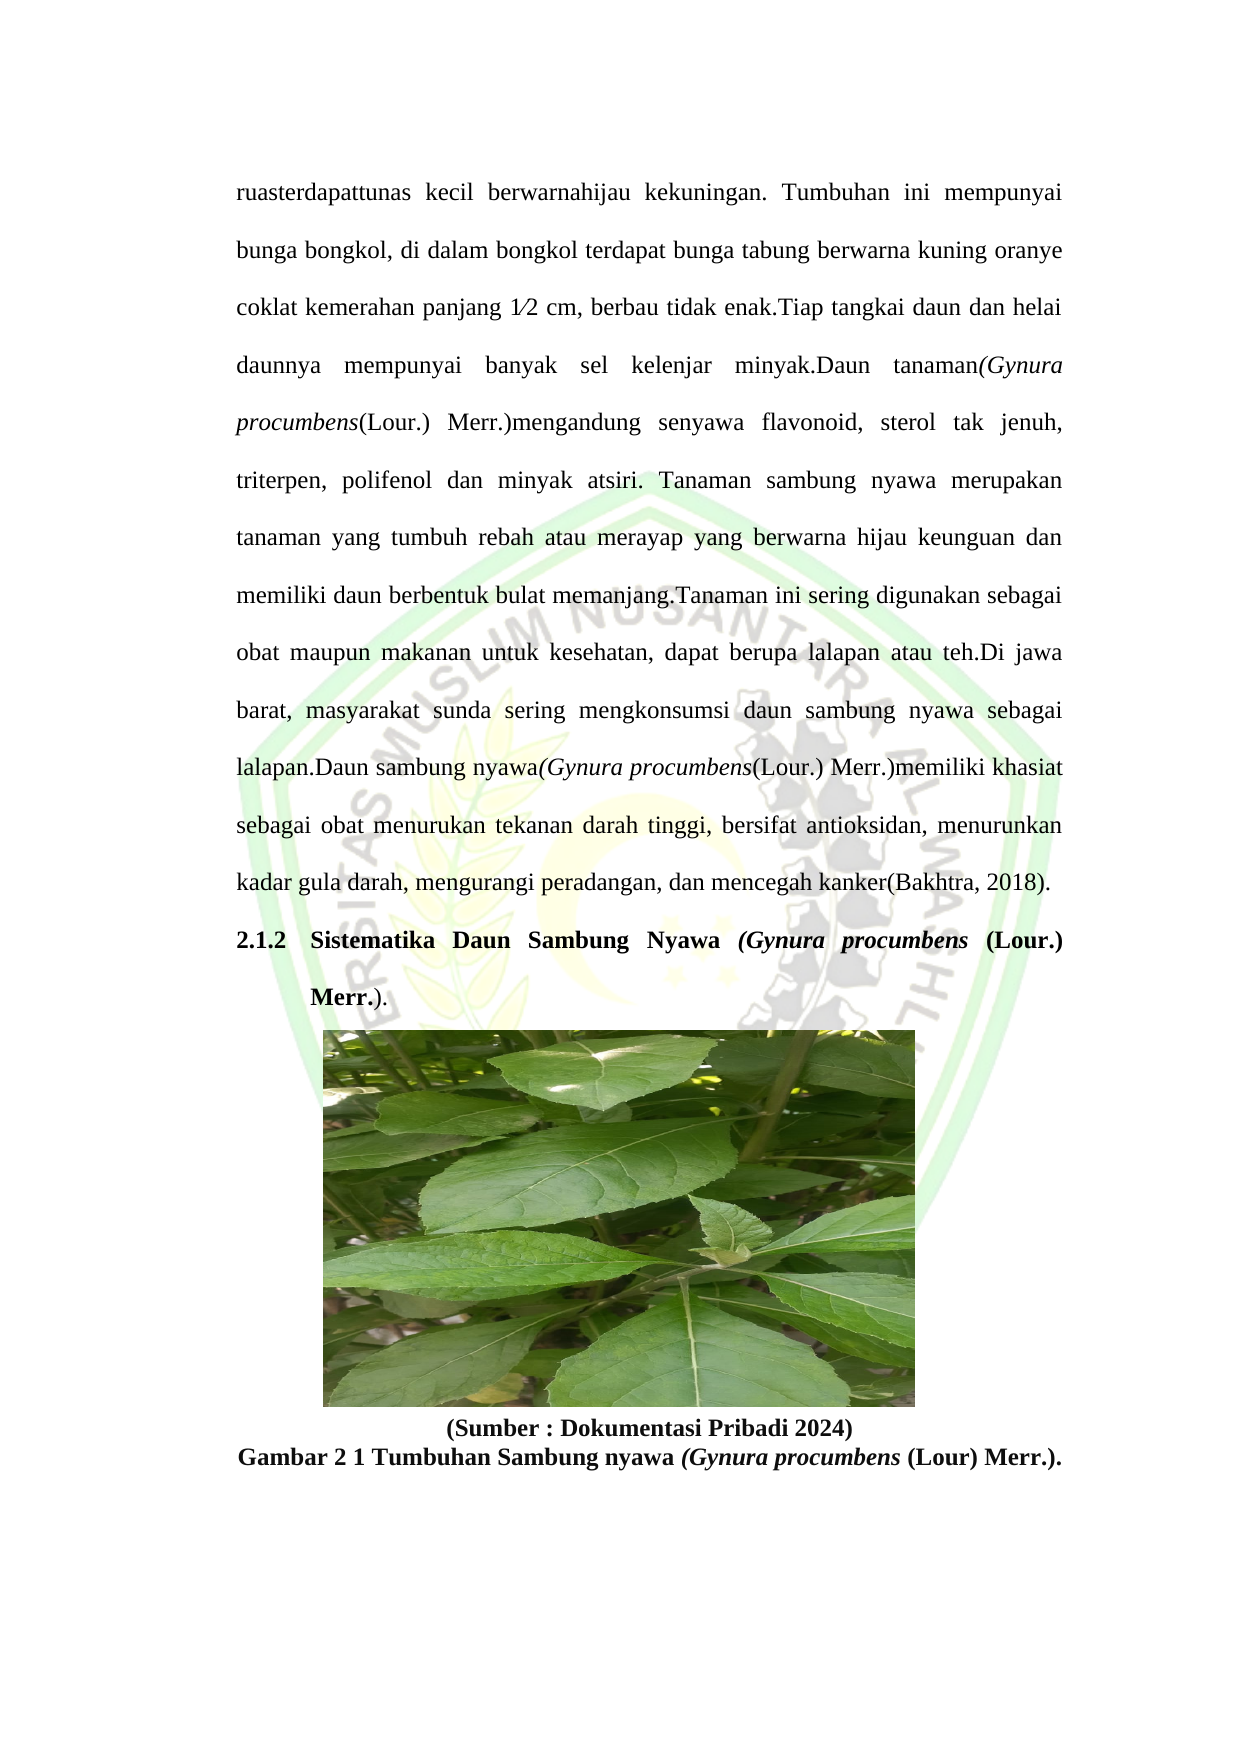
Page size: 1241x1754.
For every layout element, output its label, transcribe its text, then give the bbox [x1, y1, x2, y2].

list ruasterdapattunas kecil berwarnahijau kekuningan. Tumbuhan ini mempunyai bunga bongkol, di dalam bongkol terdapat bunga tabung berwarna kuning oranye coklat kemerahan panjang 1⁄2 cm, berbau tidak enak.Tiap tangkai daun dan helai daunnya mempunyai banyak sel kelenjar minyak.Daun tanaman(Gynura procumbens(Lour.) Merr.)mengandung senyawa flavonoid, sterol tak jenuh, triterpen, polifenol dan minyak atsiri. Tanaman sambung nyawa merupakan tanaman yang tumbuh rebah atau merayap yang berwarna hijau keunguan dan memiliki daun berbentuk bulat memanjang.Tanaman ini sering digunakan sebagai obat maupun makanan untuk kesehatan, dapat berupa lalapan atau teh.Di jawa barat, masyarakat sunda sering mengkonsumsi daun sambung nyawa sebagai lalapan.Daun sambung nyawa(Gynura procumbens(Lour.) Merr.)memiliki khasiat sebagai obat menurukan tekanan darah tinggi, bersifat antioksidan, menurunkan kadar gula darah, mengurangi peradangan, dan mencegah kanker(Bakhtra, 2018). [236, 177, 1063, 896]
text (Sumber : Dokumentasi Pribadi 2024) [236, 1413, 1063, 1442]
picture [323, 1030, 915, 1407]
text Gambar 2 1 Tumbuhan Sambung nyawa (Gynura procumbens (Lour) Merr.). [236, 1442, 1063, 1471]
list Sistematika Daun Sambung Nyawa (Gynura procumbens (Lour.) Merr.). [236, 925, 1063, 1011]
